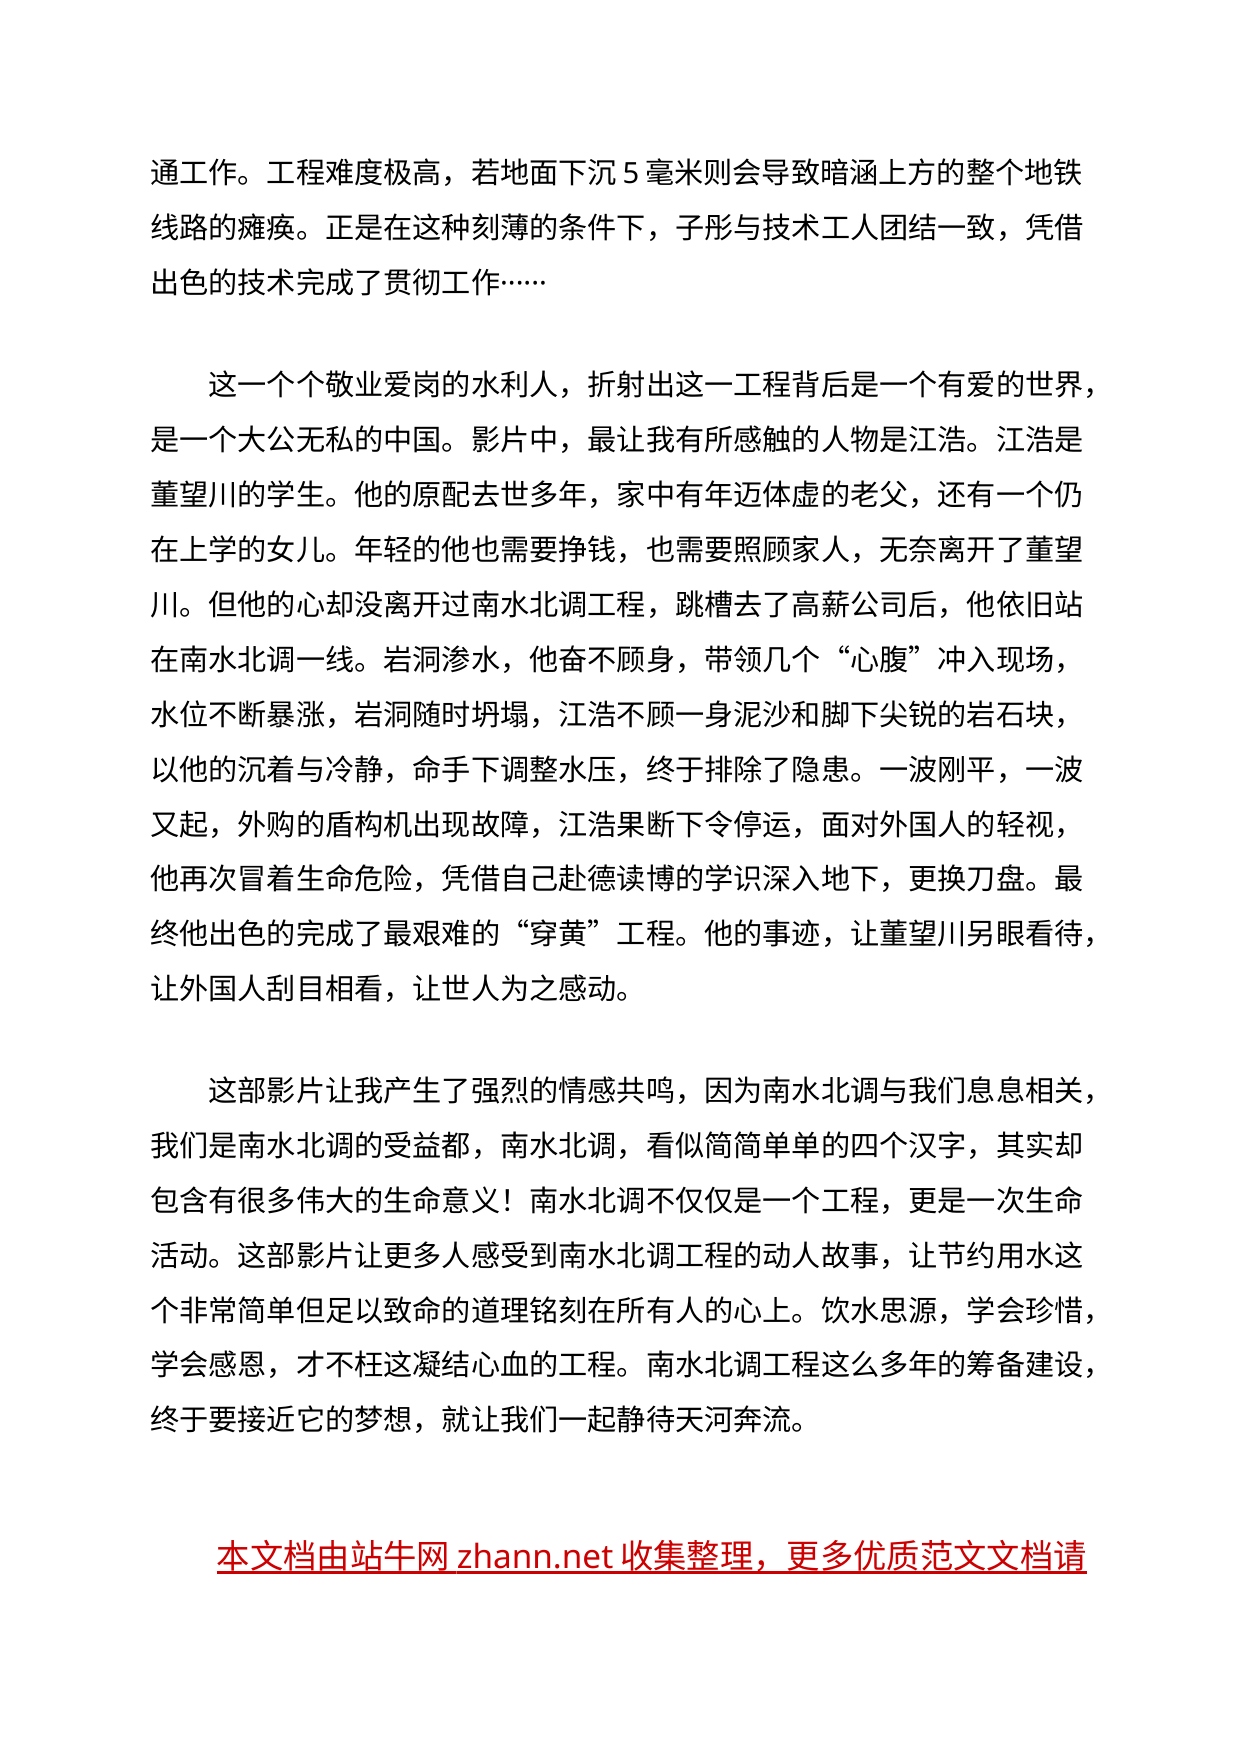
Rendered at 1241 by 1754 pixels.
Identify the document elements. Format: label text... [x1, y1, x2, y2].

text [150, 1530, 1090, 1578]
text 这部影片让我产生了强烈的情感共鸣，因为南水北调与我们息息相关，我们是南水北调的受益都，南水北调，看似简简单单的四个汉字，其实却包含有很多伟大的生命意义！南水北调不仅仅是一个工程，更是一次生命活动。这部影片让更多人感受到南水北调工程的动人故事，让节约用水这个非常简单但足以致命的道理铭刻在所有人的心上。饮水思源，学会珍惜，学会感恩，才不枉这凝结心血的工程。南水北调工程这么多年的筹备建设，终于要接近它的梦想，就让我们一起静待天河奔流。 [150, 1067, 1090, 1439]
text 这一个个敬业爱岗的水利人，折射出这一工程背后是一个有爱的世界，是一个大公无私的中国。影片中，最让我有所感触的人物是江浩。江浩是董望川的学生。他的原配去世多年，家中有年迈体虚的老父，还有一个仍在上学的女儿。年轻的他也需要挣钱，也需要照顾家人，无奈离开了董望川。但他的心却没离开过南水北调工程，跳槽去了高薪公司后，他依旧站在南水北调一线。岩洞渗水，他奋不顾身，带领几个“心腹”冲入现场，水位不断暴涨，岩洞随时坍塌，江浩不顾一身泥沙和脚下尖锐的岩石块，以他的沉着与冷静，命手下调整水压，终于排除了隐患。一波刚平，一波又起，外购的盾构机出现故障，江浩果断下令停运，面对外国人的轻视，他再次冒着生命危险，凭借自己赴德读博的学识深入地下，更换刀盘。最终他出色的完成了最艰难的“穿黄”工程。他的事迹，让董望川另眼看待，让外国人刮目相看，让世人为之感动。 [150, 362, 1090, 1008]
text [150, 150, 1090, 302]
